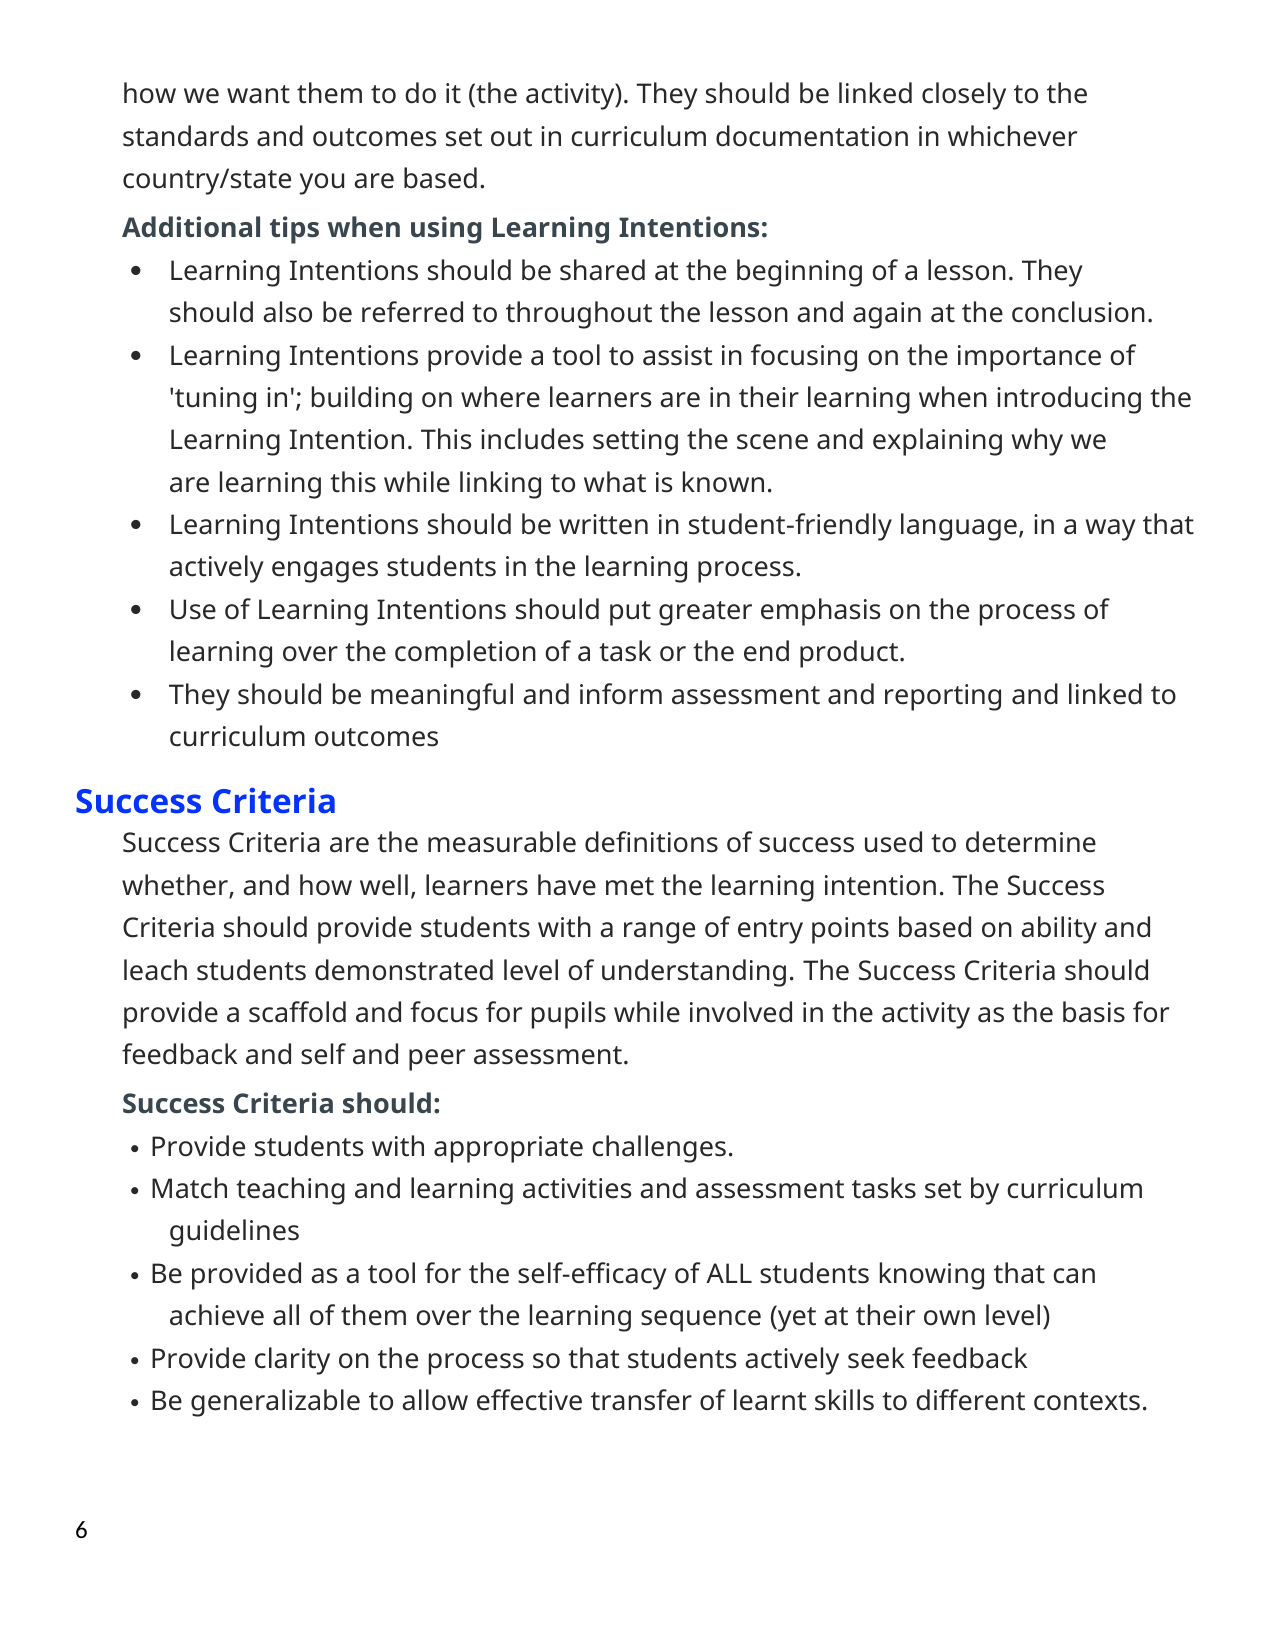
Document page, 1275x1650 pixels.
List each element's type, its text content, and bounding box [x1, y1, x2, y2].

list Use of Learning Intentions should put greater emphasis on the process of learning over the completion of a task or the end product. [131, 590, 1200, 669]
list Provide students with appropriate challenges. [131, 1127, 1200, 1164]
list Be generalizable to allow effective transfer of learnt skills to different contexts. [131, 1381, 1200, 1418]
text Success Criteria are the measurable definitions of success used to determine whether, and how well, learners have met the learning intention. The Success Criteria should provide students with a range of entry points based on ability and leach students demonstrated level of understanding. The Success Criteria should provide a scaffold and focus for pupils while involved in the activity as the basis for feedback and self and peer assessment. [122, 824, 1200, 1073]
list Learning Intentions should be shared at the beginning of a lesson. They should also be referred to throughout the lesson and again at the conclusion. [131, 251, 1200, 330]
list Learning Intentions should be written in student‐friendly language, in a way that actively engages students in the learning process. [131, 506, 1200, 585]
text Success Criteria should: [75, 1085, 1200, 1122]
list They should be meaningful and inform assessment and reporting and linked to curriculum outcomes [131, 675, 1200, 754]
list Match teaching and learning activities and assessment tasks set by curriculum guidelines [131, 1169, 1200, 1249]
text Success Criteria [75, 778, 1200, 824]
list Learning Intentions provide a tool to assist in focusing on the importance of 'tuning in'; building on where learners are in their learning when introducing the Learning Intention. This includes setting the scene and explaining why we are learning this while linking to what is known. [131, 336, 1200, 500]
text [122, 75, 1200, 197]
text Additional tips when using Learning Intentions: [75, 209, 1200, 246]
list Provide clarity on the process so that students actively seek feedback [131, 1339, 1200, 1376]
list Be provided as a tool for the self-efficacy of ALL students knowing that can achieve all of them over the learning sequence (yet at their own level) [131, 1254, 1200, 1333]
